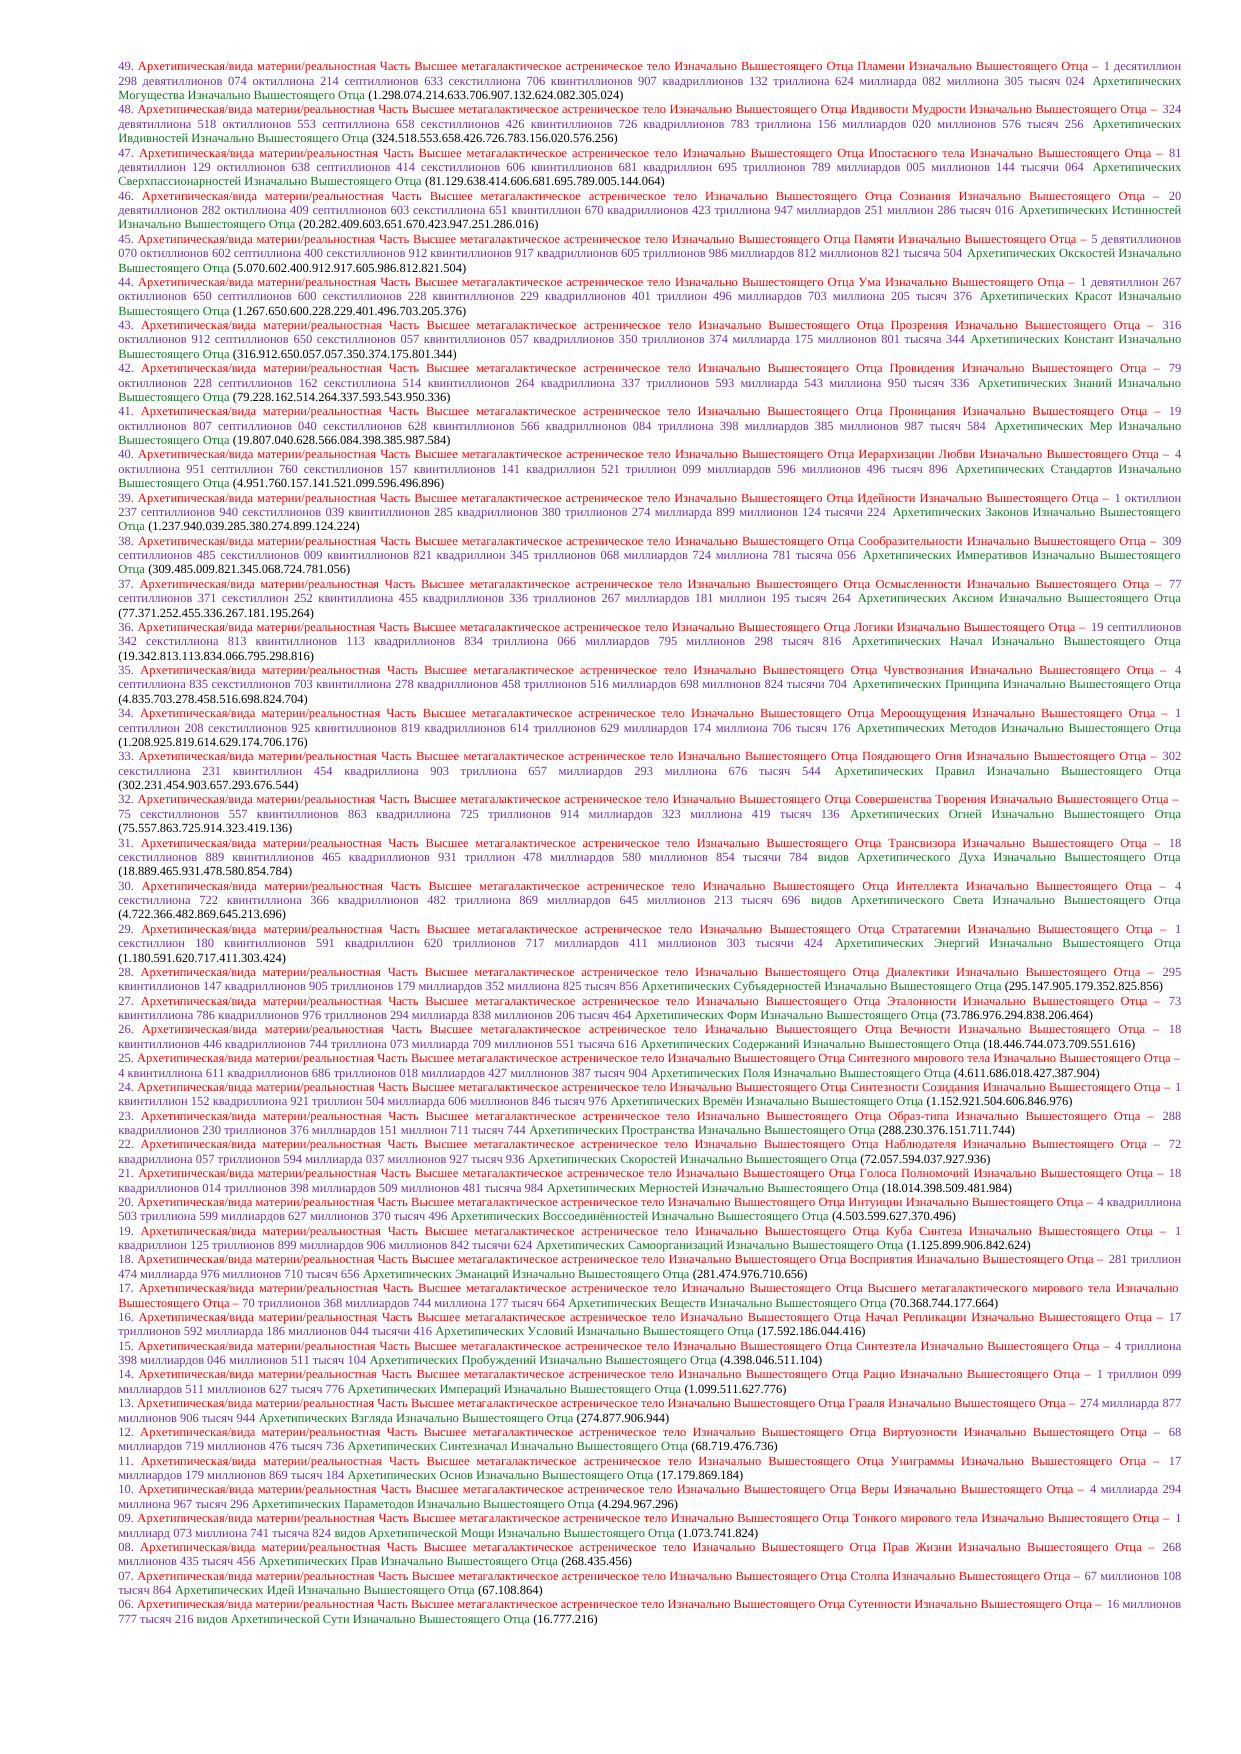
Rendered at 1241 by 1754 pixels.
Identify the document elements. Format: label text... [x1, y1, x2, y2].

text 34. Архетипическая/вида материи/реальностная Часть Высшее метагалактическое астреническое тело Изначально Вышестоящего Отца Мероощущения Изначально Вышестоящего Отца – 1 септиллион 208 секстиллионов 925 квинтиллионов 819 квадриллионов 614 триллионов 629 миллиардов 174 миллиона 706 тысяч 176 Архетипических Методов Изначально Вышестоящего Отца (1.208.925.819.614.629.174.706.176) [118, 706, 1181, 749]
text 19. Архетипическая/вида материи/реальностная Часть Высшее метагалактическое астреническое тело Изначально Вышестоящего Отца Куба Синтеза Изначально Вышестоящего Отца – 1 квадриллион 125 триллионов 899 миллиардов 906 миллионов 842 тысячи 624 Архетипических Самоорганизаций Изначально Вышестоящего Отца (1.125.899.906.842.624) [118, 1223, 1181, 1252]
text 32. Архетипическая/вида материи/реальностная Часть Высшее метагалактическое астреническое тело Изначально Вышестоящего Отца Совершенства Творения Изначально Вышестоящего Отца – 75 секстиллионов 557 квинтиллионов 863 квадриллиона 725 триллионов 914 миллиардов 323 миллиона 419 тысяч 136 Архетипических Огней Изначально Вышестоящего Отца (75.557.863.725.914.323.419.136) [118, 792, 1181, 835]
text 46. Архетипическая/вида материи/реальностная Часть Высшее метагалактическое астреническое тело Изначально Вышестоящего Отца Сознания Изначально Вышестоящего Отца – 20 девятиллионов 282 октиллиона 409 септиллионов 603 секстиллиона 651 квинтиллион 670 квадриллионов 423 триллиона 947 миллиардов 251 миллион 286 тысяч 016 Архетипических Истинностей Изначально Вышестоящего Отца (20.282.409.603.651.670.423.947.251.286.016) [118, 188, 1181, 232]
text 10. Архетипическая/вида материи/реальностная Часть Высшее метагалактическое астреническое тело Изначально Вышестоящего Отца Веры Изначально Вышестоящего Отца – 4 миллиарда 294 миллиона 967 тысяч 296 Архетипических Параметодов Изначально Вышестоящего Отца (4.294.967.296) [118, 1482, 1181, 1511]
text 28. Архетипическая/вида материи/реальностная Часть Высшее метагалактическое астреническое тело Изначально Вышестоящего Отца Диалектики Изначально Вышестоящего Отца – 295 квинтиллионов 147 квадриллионов 905 триллионов 179 миллиардов 352 миллиона 825 тысяч 856 Архетипических Субъядерностей Изначально Вышестоящего Отца (295.147.905.179.352.825.856) [118, 965, 1181, 993]
text 06. Архетипическая/вида материи/реальностная Часть Высшее метагалактическое астреническое тело Изначально Вышестоящего Отца Сутенности Изначально Вышестоящего Отца – 16 миллионов 777 тысяч 216 видов Архетипической Сути Изначально Вышестоящего Отца (16.777.216) [118, 1597, 1181, 1626]
text 41. Архетипическая/вида материи/реальностная Часть Высшее метагалактическое астреническое тело Изначально Вышестоящего Отца Проницания Изначально Вышестоящего Отца – 19 октиллионов 807 септиллионов 040 секстиллионов 628 квинтиллионов 566 квадриллионов 084 триллиона 398 миллиардов 385 миллионов 987 тысяч 584 Архетипических Мер Изначально Вышестоящего Отца (19.807.040.628.566.084.398.385.987.584) [118, 404, 1181, 447]
text 20. Архетипическая/вида материи/реальностная Часть Высшее метагалактическое астреническое тело Изначально Вышестоящего Отца Интуиции Изначально Вышестоящего Отца – 4 квадриллиона 503 триллиона 599 миллиардов 627 миллионов 370 тысяч 496 Архетипических Воссоединённостей Изначально Вышестоящего Отца (4.503.599.627.370.496) [118, 1195, 1181, 1223]
text 17. Архетипическая/вида материи/реальностная Часть Высшее метагалактическое астреническое тело Изначально Вышестоящего Отца Высшего метагалактического мирового тела Изначально Вышестоящего Отца – 70 триллионов 368 миллиардов 744 миллиона 177 тысяч 664 Архетипических Веществ Изначально Вышестоящего Отца (70.368.744.177.664) [118, 1281, 1181, 1310]
text 33. Архетипическая/вида материи/реальностная Часть Высшее метагалактическое астреническое тело Изначально Вышестоящего Отца Поядающего Огня Изначально Вышестоящего Отца – 302 секстиллиона 231 квинтиллион 454 квадриллиона 903 триллиона 657 миллиардов 293 миллиона 676 тысяч 544 Архетипических Правил Изначально Вышестоящего Отца (302.231.454.903.657.293.676.544) [118, 749, 1181, 792]
text 07. Архетипическая/вида материи/реальностная Часть Высшее метагалактическое астреническое тело Изначально Вышестоящего Отца Столпа Изначально Вышестоящего Отца – 67 миллионов 108 тысяч 864 Архетипических Идей Изначально Вышестоящего Отца (67.108.864) [118, 1568, 1181, 1597]
text 21. Архетипическая/вида материи/реальностная Часть Высшее метагалактическое астреническое тело Изначально Вышестоящего Отца Голоса Полномочий Изначально Вышестоящего Отца – 18 квадриллионов 014 триллионов 398 миллиардов 509 миллионов 481 тысяча 984 Архетипических Мерностей Изначально Вышестоящего Отца (18.014.398.509.481.984) [118, 1166, 1181, 1195]
text 39. Архетипическая/вида материи/реальностная Часть Высшее метагалактическое астреническое тело Изначально Вышестоящего Отца Идейности Изначально Вышестоящего Отца – 1 октиллион 237 септиллионов 940 секстиллионов 039 квинтиллионов 285 квадриллионов 380 триллионов 274 миллиарда 899 миллионов 124 тысячи 224 Архетипических Законов Изначально Вышестоящего Отца (1.237.940.039.285.380.274.899.124.224) [118, 490, 1181, 533]
text 23. Архетипическая/вида материи/реальностная Часть Высшее метагалактическое астреническое тело Изначально Вышестоящего Отца Образ-типа Изначально Вышестоящего Отца – 288 квадриллионов 230 триллионов 376 миллиардов 151 миллион 711 тысяч 744 Архетипических Пространства Изначально Вышестоящего Отца (288.230.376.151.711.744) [118, 1108, 1181, 1137]
text 12. Архетипическая/вида материи/реальностная Часть Высшее метагалактическое астреническое тело Изначально Вышестоящего Отца Виртуозности Изначально Вышестоящего Отца – 68 миллиардов 719 миллионов 476 тысяч 736 Архетипических Синтезначал Изначально Вышестоящего Отца (68.719.476.736) [118, 1425, 1181, 1453]
text 24. Архетипическая/вида материи/реальностная Часть Высшее метагалактическое астреническое тело Изначально Вышестоящего Отца Синтезности Созидания Изначально Вышестоящего Отца – 1 квинтиллион 152 квадриллиона 921 триллион 504 миллиарда 606 миллионов 846 тысяч 976 Архетипических Времён Изначально Вышестоящего Отца (1.152.921.504.606.846.976) [118, 1080, 1181, 1108]
text 31. Архетипическая/вида материи/реальностная Часть Высшее метагалактическое астреническое тело Изначально Вышестоящего Отца Трансвизора Изначально Вышестоящего Отца – 18 секстиллионов 889 квинтиллионов 465 квадриллионов 931 триллион 478 миллиардов 580 миллионов 854 тысячи 784 видов Архетипического Духа Изначально Вышестоящего Отца (18.889.465.931.478.580.854.784) [118, 835, 1181, 878]
text 11. Архетипическая/вида материи/реальностная Часть Высшее метагалактическое астреническое тело Изначально Вышестоящего Отца Униграммы Изначально Вышестоящего Отца – 17 миллиардов 179 миллионов 869 тысяч 184 Архетипических Основ Изначально Вышестоящего Отца (17.179.869.184) [118, 1453, 1181, 1482]
text 13. Архетипическая/вида материи/реальностная Часть Высшее метагалактическое астреническое тело Изначально Вышестоящего Отца Грааля Изначально Вышестоящего Отца – 274 миллиарда 877 миллионов 906 тысяч 944 Архетипических Взгляда Изначально Вышестоящего Отца (274.877.906.944) [118, 1396, 1181, 1425]
text 49. Архетипическая/вида материи/реальностная Часть Высшее метагалактическое астреническое тело Изначально Вышестоящего Отца Пламени Изначально Вышестоящего Отца – 1 десятиллион 298 девятиллионов 074 октиллиона 214 септиллионов 633 секстиллиона 706 квинтиллионов 907 квадриллионов 132 триллиона 624 миллиарда 082 миллиона 305 тысяч 024 Архетипических Могущества Изначально Вышестоящего Отца (1.298.074.214.633.706.907.132.624.082.305.024) [118, 59, 1181, 102]
text 15. Архетипическая/вида материи/реальностная Часть Высшее метагалактическое астреническое тело Изначально Вышестоящего Отца Синтезтела Изначально Вышестоящего Отца – 4 триллиона 398 миллиардов 046 миллионов 511 тысяч 104 Архетипических Пробуждений Изначально Вышестоящего Отца (4.398.046.511.104) [118, 1338, 1181, 1367]
text 43. Архетипическая/вида материи/реальностная Часть Высшее метагалактическое астреническое тело Изначально Вышестоящего Отца Прозрения Изначально Вышестоящего Отца – 316 октиллионов 912 септиллионов 650 секстиллионов 057 квинтиллионов 057 квадриллионов 350 триллионов 374 миллиарда 175 миллионов 801 тысяча 344 Архетипических Констант Изначально Вышестоящего Отца (316.912.650.057.057.350.374.175.801.344) [118, 318, 1181, 361]
text 47. Архетипическая/вида материи/реальностная Часть Высшее метагалактическое астреническое тело Изначально Вышестоящего Отца Ипостасного тела Изначально Вышестоящего Отца – 81 девятиллион 129 октиллионов 638 септиллионов 414 секстиллионов 606 квинтиллионов 681 квадриллион 695 триллионов 789 миллиардов 005 миллионов 144 тысячи 064 Архетипических Сверхпассионарностей Изначально Вышестоящего Отца (81.129.638.414.606.681.695.789.005.144.064) [118, 145, 1181, 188]
text 29. Архетипическая/вида материи/реальностная Часть Высшее метагалактическое астреническое тело Изначально Вышестоящего Отца Стратагемии Изначально Вышестоящего Отца – 1 секстиллион 180 квинтиллионов 591 квадриллион 620 триллионов 717 миллиардов 411 миллионов 303 тысячи 424 Архетипических Энергий Изначально Вышестоящего Отца (1.180.591.620.717.411.303.424) [118, 922, 1181, 965]
text 25. Архетипическая/вида материи/реальностная Часть Высшее метагалактическое астреническое тело Изначально Вышестоящего Отца Синтезного мирового тела Изначально Вышестоящего Отца – 4 квинтиллиона 611 квадриллионов 686 триллионов 018 миллиардов 427 миллионов 387 тысяч 904 Архетипических Поля Изначально Вышестоящего Отца (4.611.686.018.427.387.904) [118, 1051, 1181, 1080]
text 27. Архетипическая/вида материи/реальностная Часть Высшее метагалактическое астреническое тело Изначально Вышестоящего Отца Эталонности Изначально Вышестоящего Отца – 73 квинтиллиона 786 квадриллионов 976 триллионов 294 миллиарда 838 миллионов 206 тысяч 464 Архетипических Форм Изначально Вышестоящего Отца (73.786.976.294.838.206.464) [118, 993, 1181, 1022]
text 40. Архетипическая/вида материи/реальностная Часть Высшее метагалактическое астреническое тело Изначально Вышестоящего Отца Иерархизации Любви Изначально Вышестоящего Отца – 4 октиллиона 951 септиллион 760 секстиллионов 157 квинтиллионов 141 квадриллион 521 триллион 099 миллиардов 596 миллионов 496 тысяч 896 Архетипических Стандартов Изначально Вышестоящего Отца (4.951.760.157.141.521.099.596.496.896) [118, 447, 1181, 490]
text 38. Архетипическая/вида материи/реальностная Часть Высшее метагалактическое астреническое тело Изначально Вышестоящего Отца Сообразительности Изначально Вышестоящего Отца – 309 септиллионов 485 секстиллионов 009 квинтиллионов 821 квадриллион 345 триллионов 068 миллиардов 724 миллиона 781 тысяча 056 Архетипических Императивов Изначально Вышестоящего Отца (309.485.009.821.345.068.724.781.056) [118, 533, 1181, 577]
text 35. Архетипическая/вида материи/реальностная Часть Высшее метагалактическое астреническое тело Изначально Вышестоящего Отца Чувствознания Изначально Вышестоящего Отца – 4 септиллиона 835 секстиллионов 703 квинтиллиона 278 квадриллионов 458 триллионов 516 миллиардов 698 миллионов 824 тысячи 704 Архетипических Принципа Изначально Вышестоящего Отца (4.835.703.278.458.516.698.824.704) [118, 663, 1181, 706]
text 42. Архетипическая/вида материи/реальностная Часть Высшее метагалактическое астреническое тело Изначально Вышестоящего Отца Провидения Изначально Вышестоящего Отца – 79 октиллионов 228 септиллионов 162 секстиллиона 514 квинтиллионов 264 квадриллиона 337 триллионов 593 миллиарда 543 миллиона 950 тысяч 336 Архетипических Знаний Изначально Вышестоящего Отца (79.228.162.514.264.337.593.543.950.336) [118, 361, 1181, 404]
text 37. Архетипическая/вида материи/реальностная Часть Высшее метагалактическое астреническое тело Изначально Вышестоящего Отца Осмысленности Изначально Вышестоящего Отца – 77 септиллионов 371 секстиллион 252 квинтиллиона 455 квадриллионов 336 триллионов 267 миллиардов 181 миллион 195 тысяч 264 Архетипических Аксиом Изначально Вышестоящего Отца (77.371.252.455.336.267.181.195.264) [118, 577, 1181, 620]
text 26. Архетипическая/вида материи/реальностная Часть Высшее метагалактическое астреническое тело Изначально Вышестоящего Отца Вечности Изначально Вышестоящего Отца – 18 квинтиллионов 446 квадриллионов 744 триллиона 073 миллиарда 709 миллионов 551 тысяча 616 Архетипических Содержаний Изначально Вышестоящего Отца (18.446.744.073.709.551.616) [118, 1022, 1181, 1051]
text 14. Архетипическая/вида материи/реальностная Часть Высшее метагалактическое астреническое тело Изначально Вышестоящего Отца Рацио Изначально Вышестоящего Отца – 1 триллион 099 миллиардов 511 миллионов 627 тысяч 776 Архетипических Импераций Изначально Вышестоящего Отца (1.099.511.627.776) [118, 1367, 1181, 1396]
text 44. Архетипическая/вида материи/реальностная Часть Высшее метагалактическое астреническое тело Изначально Вышестоящего Отца Ума Изначально Вышестоящего Отца – 1 девятиллион 267 октиллионов 650 септиллионов 600 секстиллионов 228 квинтиллионов 229 квадриллионов 401 триллион 496 миллиардов 703 миллиона 205 тысяч 376 Архетипических Красот Изначально Вышестоящего Отца (1.267.650.600.228.229.401.496.703.205.376) [118, 275, 1181, 318]
text 09. Архетипическая/вида материи/реальностная Часть Высшее метагалактическое астреническое тело Изначально Вышестоящего Отца Тонкого мирового тела Изначально Вышестоящего Отца – 1 миллиард 073 миллиона 741 тысяча 824 видов Архетипической Мощи Изначально Вышестоящего Отца (1.073.741.824) [118, 1511, 1181, 1540]
text 45. Архетипическая/вида материи/реальностная Часть Высшее метагалактическое астреническое тело Изначально Вышестоящего Отца Памяти Изначально Вышестоящего Отца – 5 девятиллионов 070 октиллионов 602 септиллиона 400 секстиллионов 912 квинтиллионов 917 квадриллионов 605 триллионов 986 миллиардов 812 миллионов 821 тысяча 504 Архетипических Окскостей Изначально Вышестоящего Отца (5.070.602.400.912.917.605.986.812.821.504) [118, 232, 1181, 275]
text 08. Архетипическая/вида материи/реальностная Часть Высшее метагалактическое астреническое тело Изначально Вышестоящего Отца Прав Жизни Изначально Вышестоящего Отца – 268 миллионов 435 тысяч 456 Архетипических Прав Изначально Вышестоящего Отца (268.435.456) [118, 1540, 1181, 1568]
text 30. Архетипическая/вида материи/реальностная Часть Высшее метагалактическое астреническое тело Изначально Вышестоящего Отца Интеллекта Изначально Вышестоящего Отца – 4 секстиллиона 722 квинтиллиона 366 квадриллионов 482 триллиона 869 миллиардов 645 миллионов 213 тысяч 696 видов Архетипического Света Изначально Вышестоящего Отца (4.722.366.482.869.645.213.696) [118, 878, 1181, 922]
text 36. Архетипическая/вида материи/реальностная Часть Высшее метагалактическое астреническое тело Изначально Вышестоящего Отца Логики Изначально Вышестоящего Отца – 19 септиллионов 342 секстиллиона 813 квинтиллионов 113 квадриллионов 834 триллиона 066 миллиардов 795 миллионов 298 тысяч 816 Архетипических Начал Изначально Вышестоящего Отца (19.342.813.113.834.066.795.298.816) [118, 620, 1181, 663]
text 22. Архетипическая/вида материи/реальностная Часть Высшее метагалактическое астреническое тело Изначально Вышестоящего Отца Наблюдателя Изначально Вышестоящего Отца – 72 квадриллиона 057 триллионов 594 миллиарда 037 миллионов 927 тысяч 936 Архетипических Скоростей Изначально Вышестоящего Отца (72.057.594.037.927.936) [118, 1137, 1181, 1166]
text 48. Архетипическая/вида материи/реальностная Часть Высшее метагалактическое астреническое тело Изначально Вышестоящего Отца Ивдивости Мудрости Изначально Вышестоящего Отца – 324 девятиллиона 518 октиллионов 553 септиллиона 658 секстиллионов 426 квинтиллионов 726 квадриллионов 783 триллиона 156 миллиардов 020 миллионов 576 тысяч 256 Архетипических Ивдивностей Изначально Вышестоящего Отца (324.518.553.658.426.726.783.156.020.576.256) [118, 102, 1181, 145]
text 18. Архетипическая/вида материи/реальностная Часть Высшее метагалактическое астреническое тело Изначально Вышестоящего Отца Восприятия Изначально Вышестоящего Отца – 281 триллион 474 миллиарда 976 миллионов 710 тысяч 656 Архетипических Эманаций Изначально Вышестоящего Отца (281.474.976.710.656) [118, 1252, 1181, 1281]
text 16. Архетипическая/вида материи/реальностная Часть Высшее метагалактическое астреническое тело Изначально Вышестоящего Отца Начал Репликации Изначально Вышестоящего Отца – 17 триллионов 592 миллиарда 186 миллионов 044 тысячи 416 Архетипических Условий Изначально Вышестоящего Отца (17.592.186.044.416) [118, 1310, 1181, 1338]
